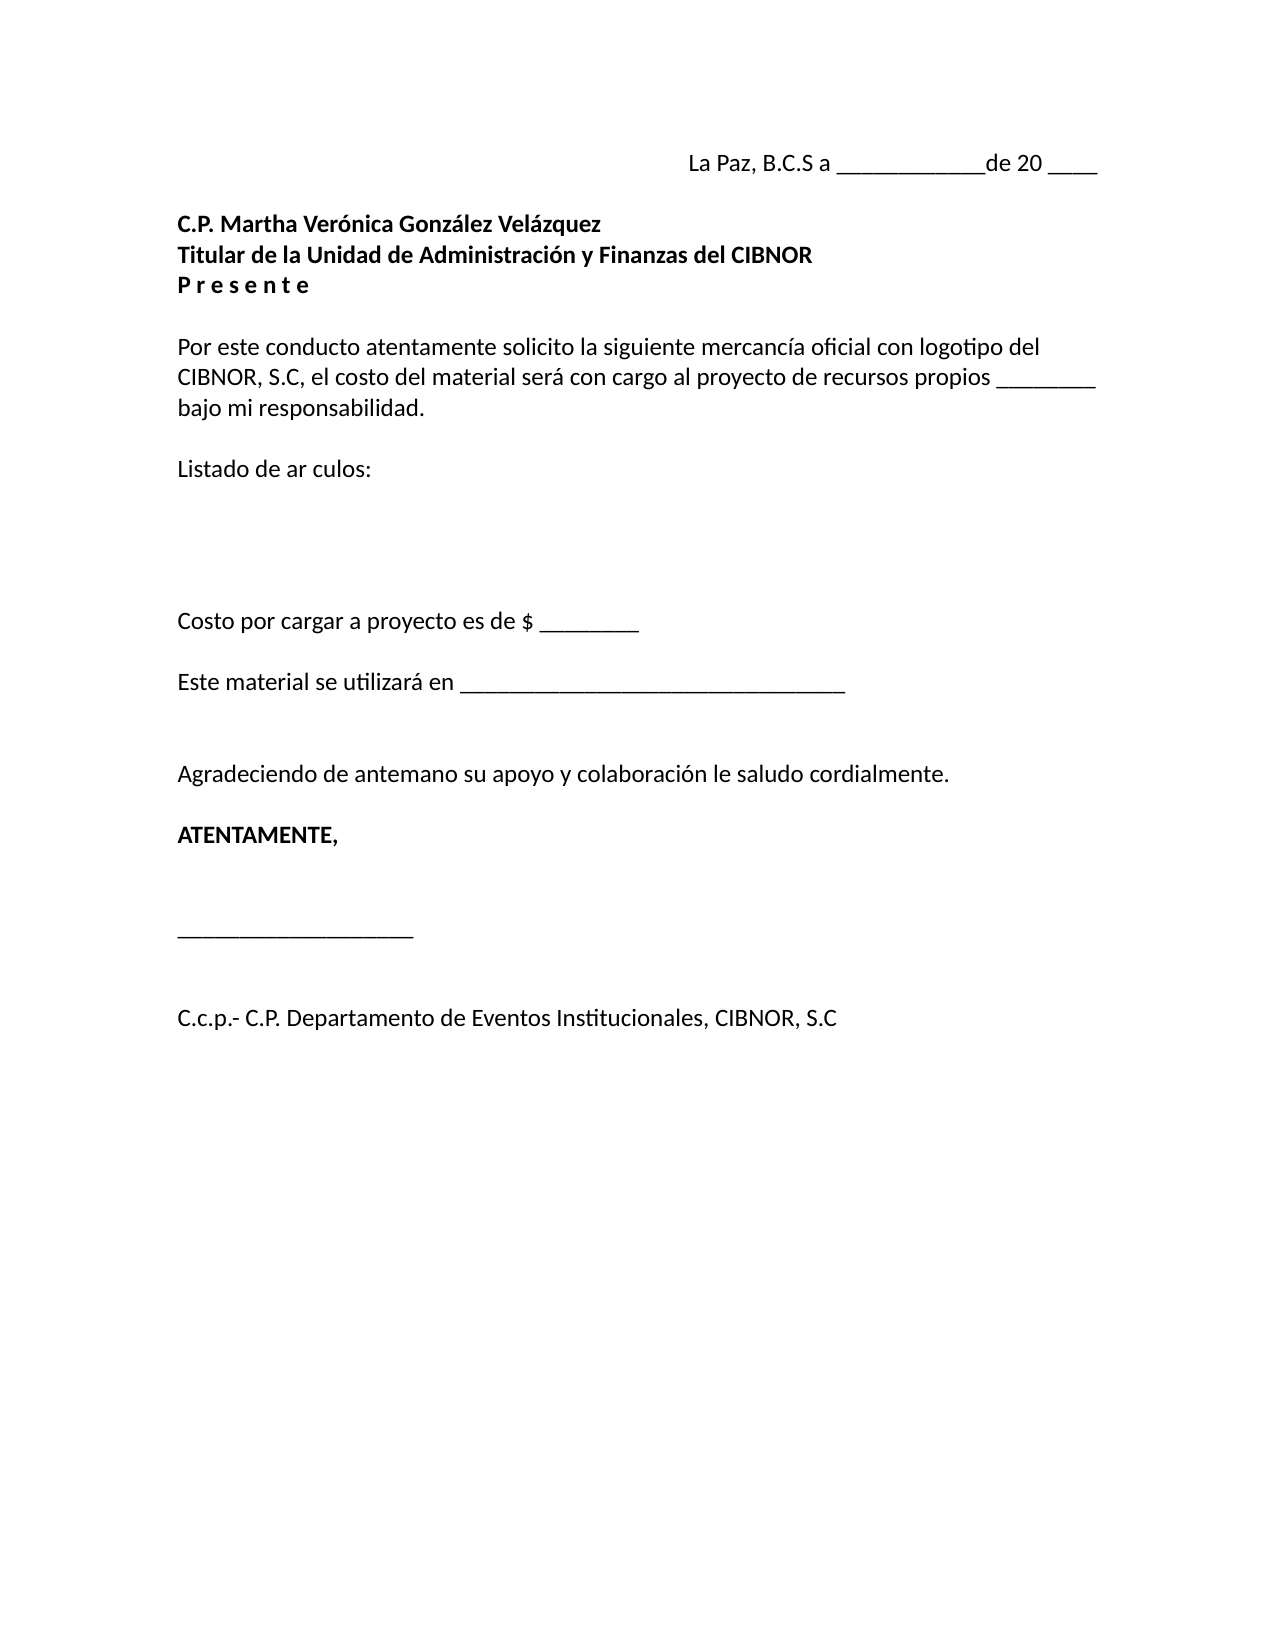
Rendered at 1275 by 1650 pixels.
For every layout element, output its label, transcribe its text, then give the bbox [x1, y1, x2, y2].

text ATENTAMENTE, [177, 819, 1098, 849]
text Costo por cargar a proyecto es de $ ________ [177, 605, 1098, 636]
text Listado de ar culos: [177, 453, 1098, 483]
text P r e s e n t e [177, 270, 1098, 300]
text C.P. Martha Verónica González Velázquez [177, 209, 1098, 239]
text Titular de la Unidad de Administración y Finanzas del CIBNOR [177, 239, 1098, 270]
text Agradeciendo de antemano su apoyo y colaboración le saludo cordialmente. [177, 758, 1098, 788]
text ___________________ [177, 911, 1098, 941]
text La Paz, B.C.S a ____________de 20 ____ [177, 148, 1098, 178]
text Por este conducto atentamente solicito la siguiente mercancía oficial con logotipo del CIBNOR, S.C, el costo del material será con cargo al proyecto de recursos propios ________ bajo mi responsabilidad. [177, 331, 1098, 422]
text Este material se utilizará en _______________________________ [177, 666, 1098, 697]
text C.c.p.- C.P. Departamento de Eventos Institucionales, CIBNOR, S.C [177, 1002, 1098, 1033]
